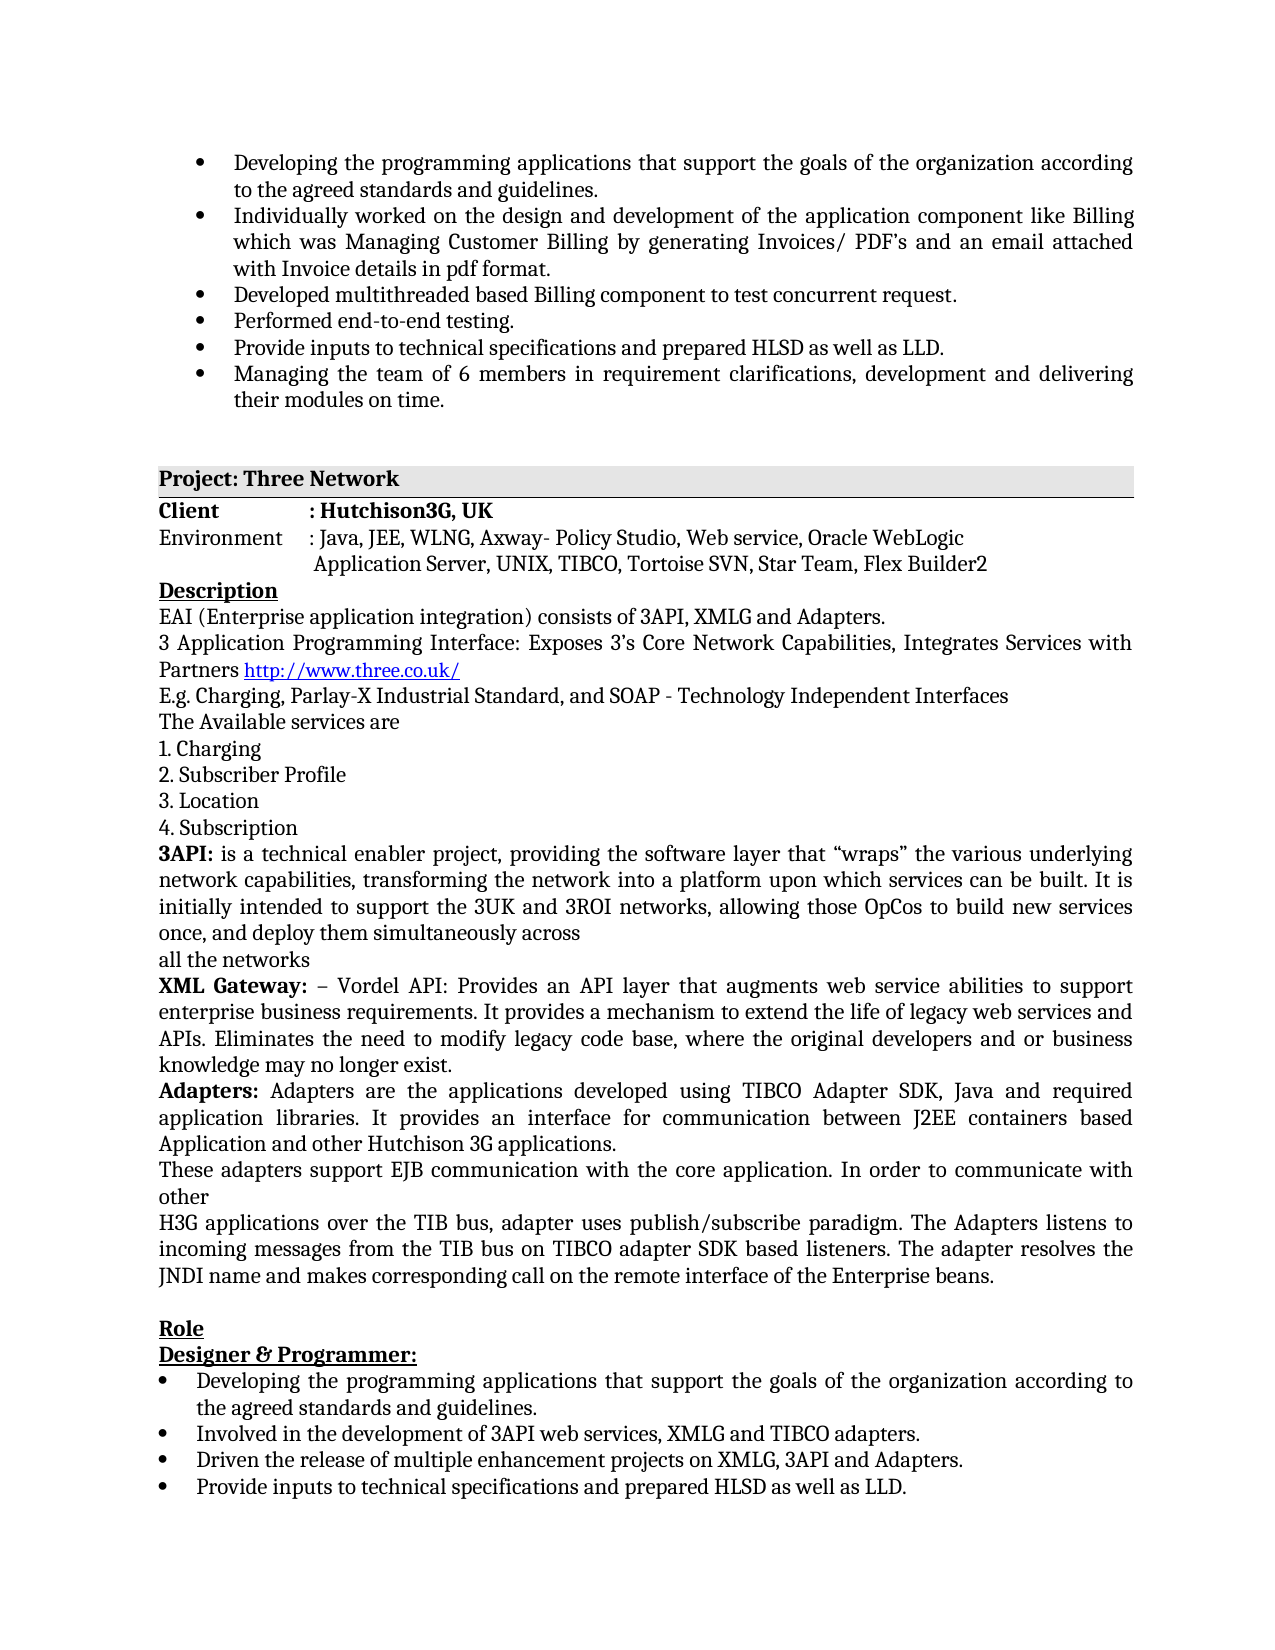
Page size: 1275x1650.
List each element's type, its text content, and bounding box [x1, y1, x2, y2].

list Driven the release of multiple enhancement projects on XMLG, 3API and Adapters. [158, 1447, 1134, 1473]
text The Available services are [158, 709, 1134, 736]
text Client : Hutchison3G, UK [158, 498, 1134, 525]
list Provide inputs to technical specifications and prepared HLSD as well as LLD. [158, 1473, 1134, 1500]
list Developed multithreaded based Billing component to test concurrent request. [196, 282, 1134, 308]
list Managing the team of 6 members in requirement clarifications, development and delivering their modules on time. [196, 361, 1134, 413]
list Developing the programming applications that support the goals of the organization according to the agreed standards and guidelines. [196, 150, 1134, 203]
text 1. Charging [158, 736, 1134, 762]
text Project: Three Network [158, 466, 1134, 498]
text all the networks [158, 946, 1134, 973]
text Adapters: Adapters are the applications developed using TIBCO Adapter SDK, Java and required application libraries. It provides an interface for communication between J2EE containers based Application and other Hutchison 3G applications. [158, 1078, 1134, 1157]
text 3 Application Programming Interface: Exposes 3’s Core Network Capabilities, Integrates Services with Partners http://www.three.co.uk/ [158, 630, 1134, 683]
list Developing the programming applications that support the goals of the organization according to the agreed standards and guidelines. [158, 1368, 1134, 1421]
text Application Server, UNIX, TIBCO, Tortoise SVN, Star Team, Flex Builder2 [158, 551, 1134, 577]
text XML Gateway: – Vordel API: Provides an API layer that augments web service abilities to support enterprise business requirements. It provides a mechanism to extend the life of legacy web services and APIs. Eliminates the need to modify legacy code base, where the original developers and or business knowledge may no longer exist. [158, 973, 1134, 1078]
list Performed end-to-end testing. [196, 308, 1134, 334]
text 3. Location [158, 788, 1134, 814]
text These adapters support EJB communication with the core application. In order to communicate with other [158, 1157, 1134, 1210]
text Environment : Java, JEE, WLNG, Axway- Policy Studio, Web service, Oracle WebLogic [158, 525, 1134, 551]
text H3G applications over the TIB bus, adapter uses publish/subscribe paradigm. The Adapters listens to incoming messages from the TIB bus on TIBCO adapter SDK based listeners. The adapter resolves the JNDI name and makes corresponding call on the remote interface of the Enterprise beans. [158, 1210, 1134, 1289]
text 2. Subscriber Profile [158, 762, 1134, 788]
text Role [158, 1315, 1134, 1342]
text 3API: is a technical enabler project, providing the software layer that “wraps” the various underlying network capabilities, transforming the network into a platform upon which services can be built. It is initially intended to support the 3UK and 3ROI networks, allowing those OpCos to build new services once, and deploy them simultaneously across [158, 841, 1134, 946]
list Provide inputs to technical specifications and prepared HLSD as well as LLD. [196, 334, 1134, 361]
list Individually worked on the design and development of the application component like Billing which was Managing Customer Billing by generating Invoices/ PDF’s and an email attached with Invoice details in pdf format. [196, 203, 1134, 282]
list Involved in the development of 3API web services, XMLG and TIBCO adapters. [158, 1421, 1134, 1447]
text EAI (Enterprise application integration) consists of 3API, XMLG and Adapters. [158, 604, 1134, 630]
text 4. Subscription [158, 814, 1134, 841]
text Designer & Programmer: [158, 1342, 1134, 1368]
text Description [158, 577, 1134, 604]
text E.g. Charging, Parlay-X Industrial Standard, and SOAP - Technology Independent Interfaces [158, 683, 1134, 709]
